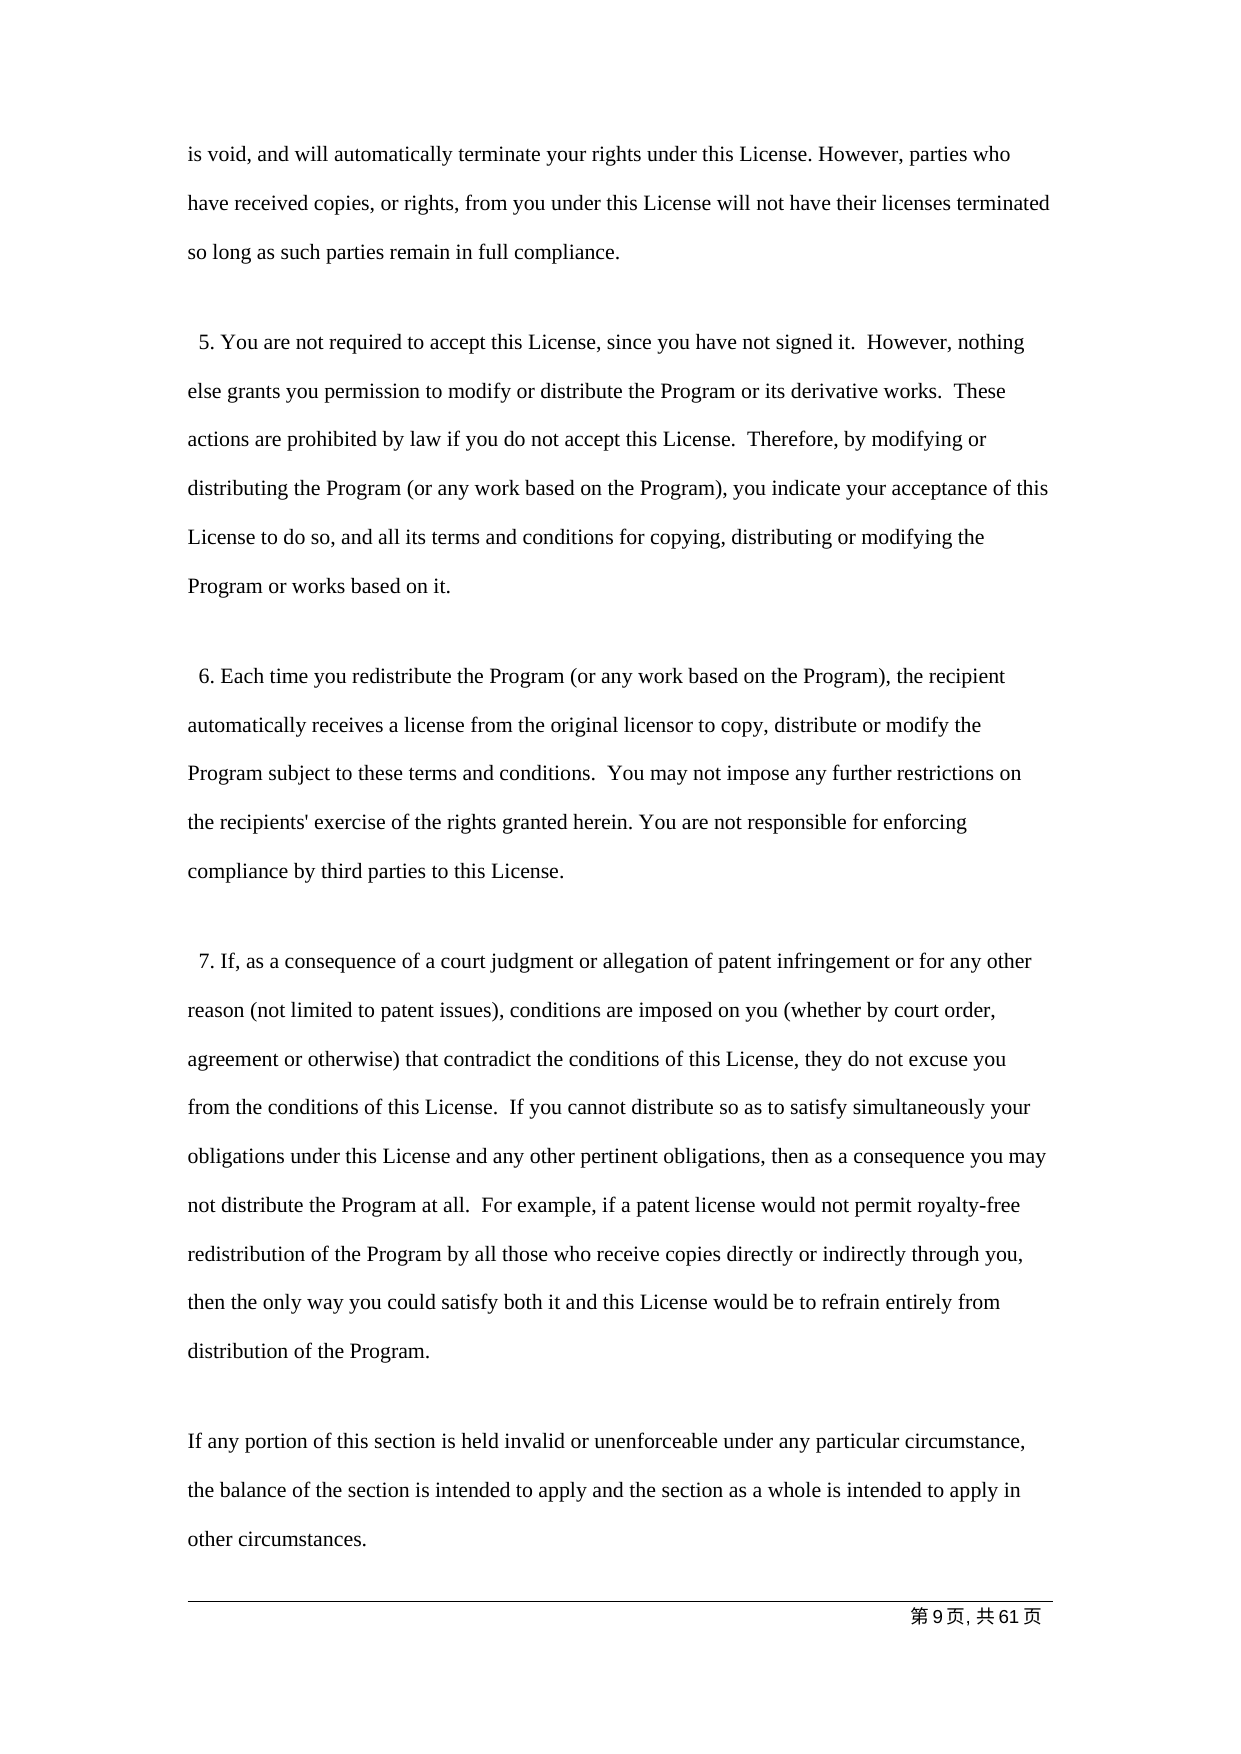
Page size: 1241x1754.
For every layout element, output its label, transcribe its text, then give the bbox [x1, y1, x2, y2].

text 5. You are not required to accept this License, since you have not signed it. However, nothing else grants you permission to modify or distribute the Program or its derivative works. These actions are prohibited by law if you do not accept this License. Therefore, by modifying or distributing the Program (or any work based on the Program), you indicate your acceptance of this License to do so, and all its terms and conditions for copying, distributing or modifying the Program or works based on it. [187, 325, 1053, 601]
text 7. If, as a consequence of a court judgment or allegation of patent infringement or for any other reason (not limited to patent issues), conditions are imposed on you (whether by court order, agreement or otherwise) that contradict the conditions of this License, they do not excuse you from the conditions of this License. If you cannot distribute so as to satisfy simultaneously your obligations under this License and any other pertinent obligations, then as a consequence you may not distribute the Program at all. For example, if a patent license would not permit royalty-free redistribution of the Program by all those who receive copies directly or indirectly through you, then the only way you could satisfy both it and this License would be to refrain entirely from distribution of the Program. [187, 944, 1053, 1367]
text If any portion of this section is held invalid or unenforceable under any particular circumstance, the balance of the section is intended to apply and the section as a whole is intended to apply in other circumstances. [187, 1424, 1053, 1554]
text 6. Each time you redistribute the Program (or any work based on the Program), the recipient automatically receives a license from the original licensor to copy, distribute or modify the Program subject to these terms and conditions. You may not impose any further restrictions on the recipients' exercise of the rights granted herein. You are not responsible for enforcing compliance by third parties to this License. [187, 659, 1053, 887]
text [187, 137, 1053, 267]
